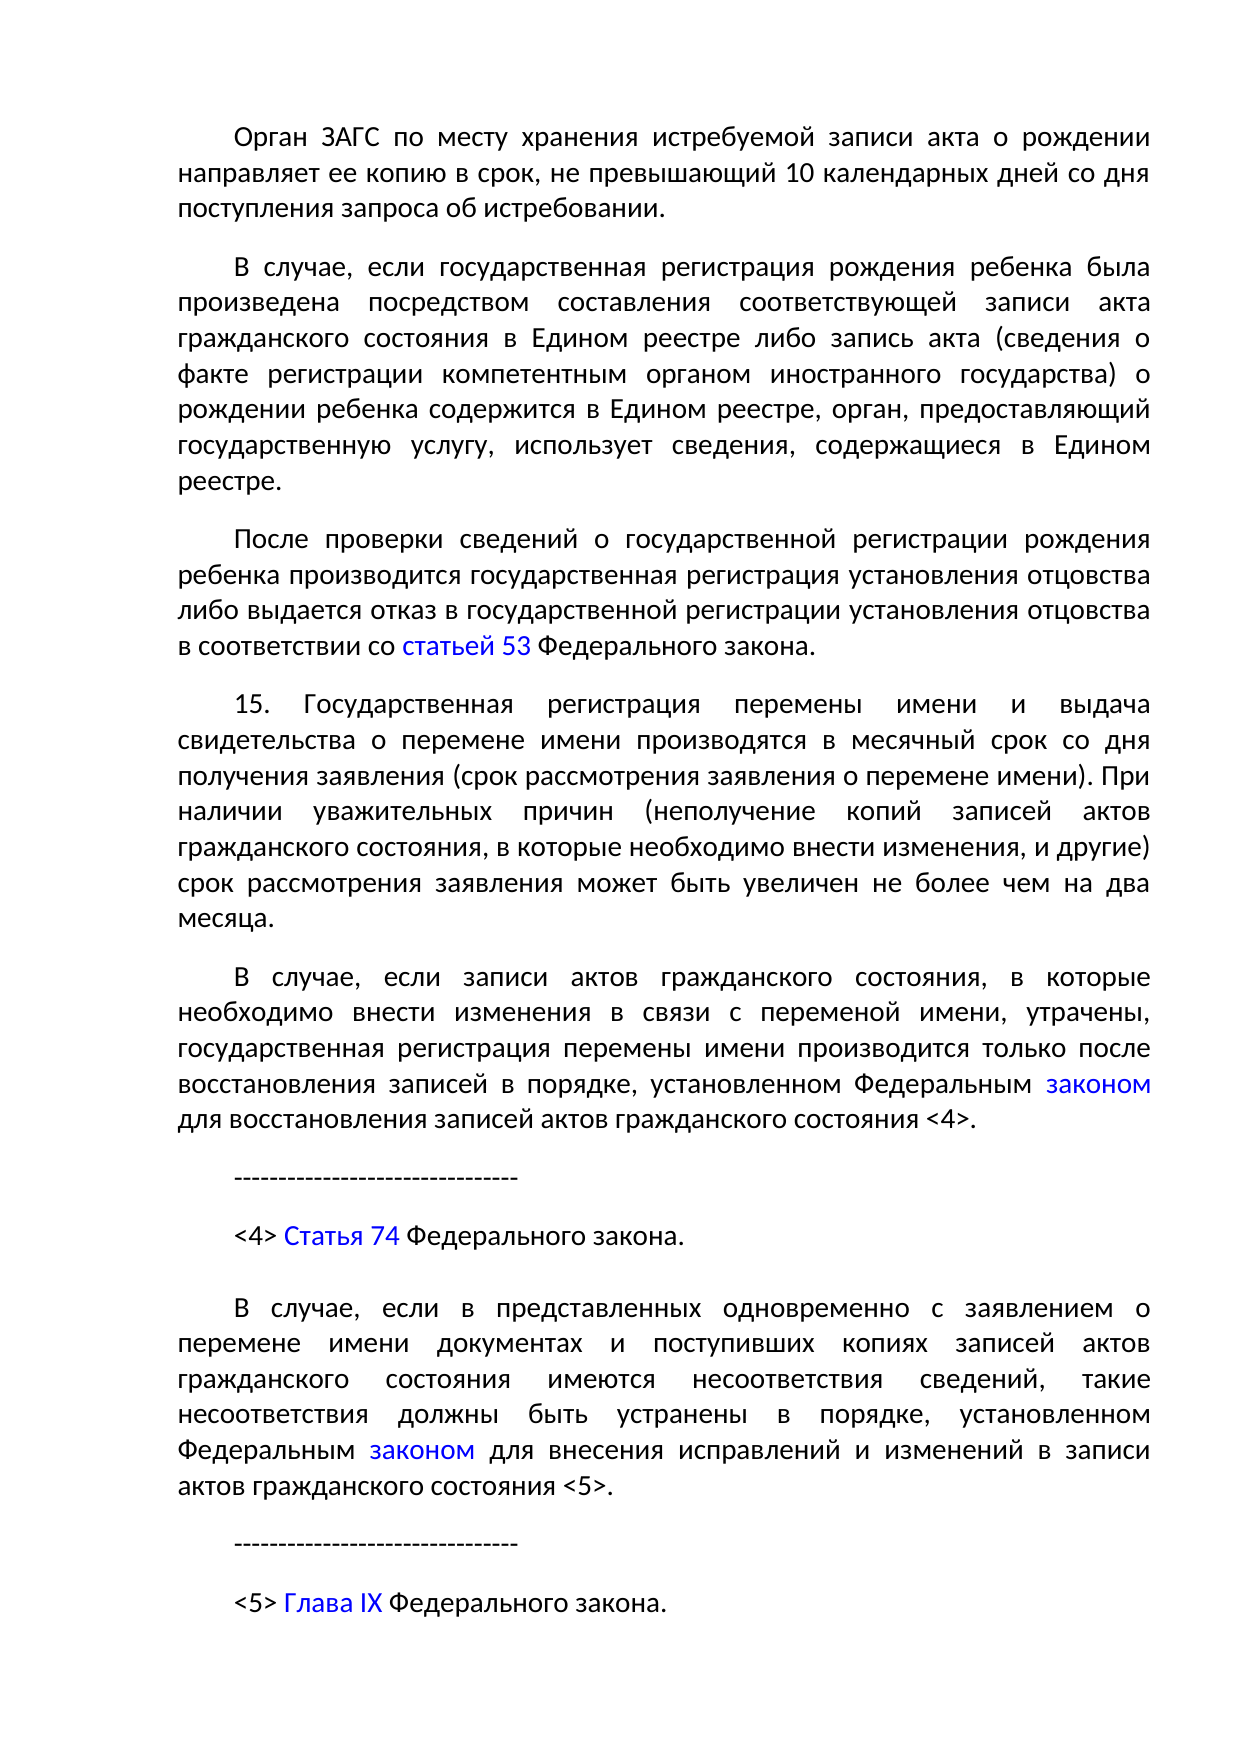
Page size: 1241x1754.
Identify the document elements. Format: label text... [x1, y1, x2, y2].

text В случае, если в представленных одновременно с заявлением о перемене имени документах и поступивших копиях записей актов гражданского состояния имеются несоответствия сведений, такие несоответствия должны быть устранены в порядке, установленном Федеральным законом для внесения исправлений и изменений в записи актов гражданского состояния <5>. [177, 1289, 1152, 1502]
text В случае, если государственная регистрация рождения ребенка была произведена посредством составления соответствующей записи акта гражданского состояния в Едином реестре либо запись акта (сведения о факте регистрации компетентным органом иностранного государства) о рождении ребенка содержится в Едином реестре, орган, предоставляющий государственную услугу, использует сведения, содержащиеся в Едином реестре. [177, 248, 1152, 497]
text После проверки сведений о государственной регистрации рождения ребенка производится государственная регистрация установления отцовства либо выдается отказ в государственной регистрации установления отцовства в соответствии со статьей 53 Федерального закона. [177, 520, 1152, 663]
text Орган ЗАГС по месту хранения истребуемой записи акта о рождении направляет ее копию в срок, не превышающий 10 календарных дней со дня поступления запроса об истребовании. [177, 118, 1152, 225]
text <4> Статья 74 Федерального закона. [177, 1217, 1152, 1253]
text -------------------------------- [177, 1525, 1152, 1561]
text В случае, если записи актов гражданского состояния, в которые необходимо внести изменения в связи с переменой имени, утрачены, государственная регистрация перемены имени производится только после восстановления записей в порядке, установленном Федеральным законом для восстановления записей актов гражданского состояния <4>. [177, 958, 1152, 1136]
text 15. Государственная регистрация перемены имени и выдача свидетельства о перемене имени производятся в месячный срок со дня получения заявления (срок рассмотрения заявления о перемене имени). При наличии уважительных причин (неполучение копий записей актов гражданского состояния, в которые необходимо внести изменения, и другие) срок рассмотрения заявления может быть увеличен не более чем на два месяца. [177, 686, 1152, 935]
text -------------------------------- [177, 1159, 1152, 1194]
text <5> Глава IX Федерального закона. [177, 1584, 1152, 1619]
